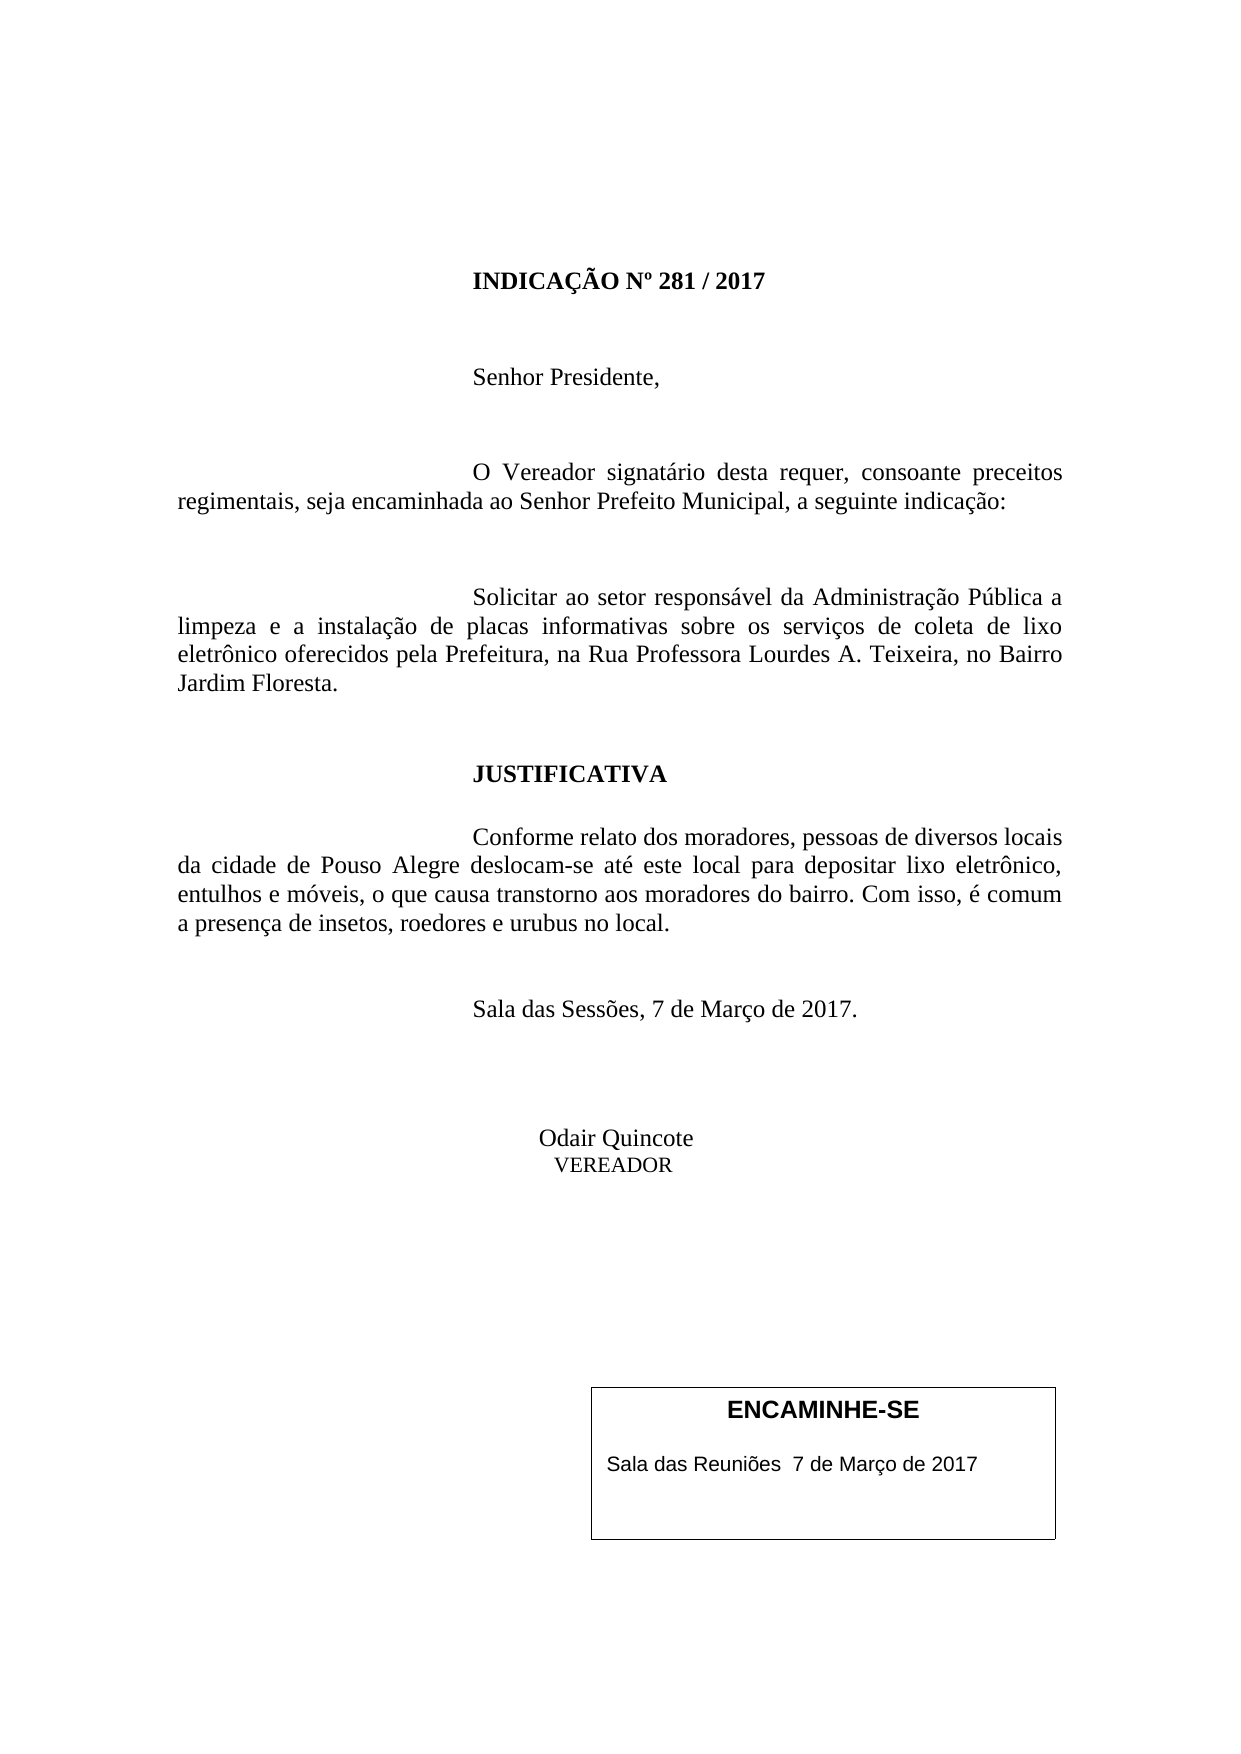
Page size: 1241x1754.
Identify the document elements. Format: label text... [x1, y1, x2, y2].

text Sala das Sessões, 7 de Março de 2017. [472, 994, 1063, 1023]
text Conforme relato dos moradores, pessoas de diversos locais da cidade de Pouso Alegre deslocam-se até este local para depositar lixo eletrônico, entulhos e móveis, o que causa transtorno aos moradores do bairro. Com isso, é comum a presença de insetos, roedores e urubus no local. [177, 822, 1063, 937]
text Senhor Presidente, [472, 362, 1063, 390]
table_cell VEREADOR [170, 1152, 1056, 1181]
text JUSTIFICATIVA [177, 759, 1004, 788]
text INDICAÇÃO Nº 281 / 2017 [472, 266, 1063, 294]
text O Vereador signatário desta requer, consoante preceitos regimentais, seja encaminhada ao Senhor Prefeito Municipal, a seguinte indicação: [177, 457, 1063, 515]
table_header Odair Quincote [170, 1124, 1056, 1152]
text Solicitar ao setor responsável da Administração Pública a limpeza e a instalação de placas informativas sobre os serviços de coleta de lixo eletrônico oferecidos pela Prefeitura, na Rua Professora Lourdes A. Teixeira, no Bairro Jardim Floresta. [177, 582, 1063, 697]
